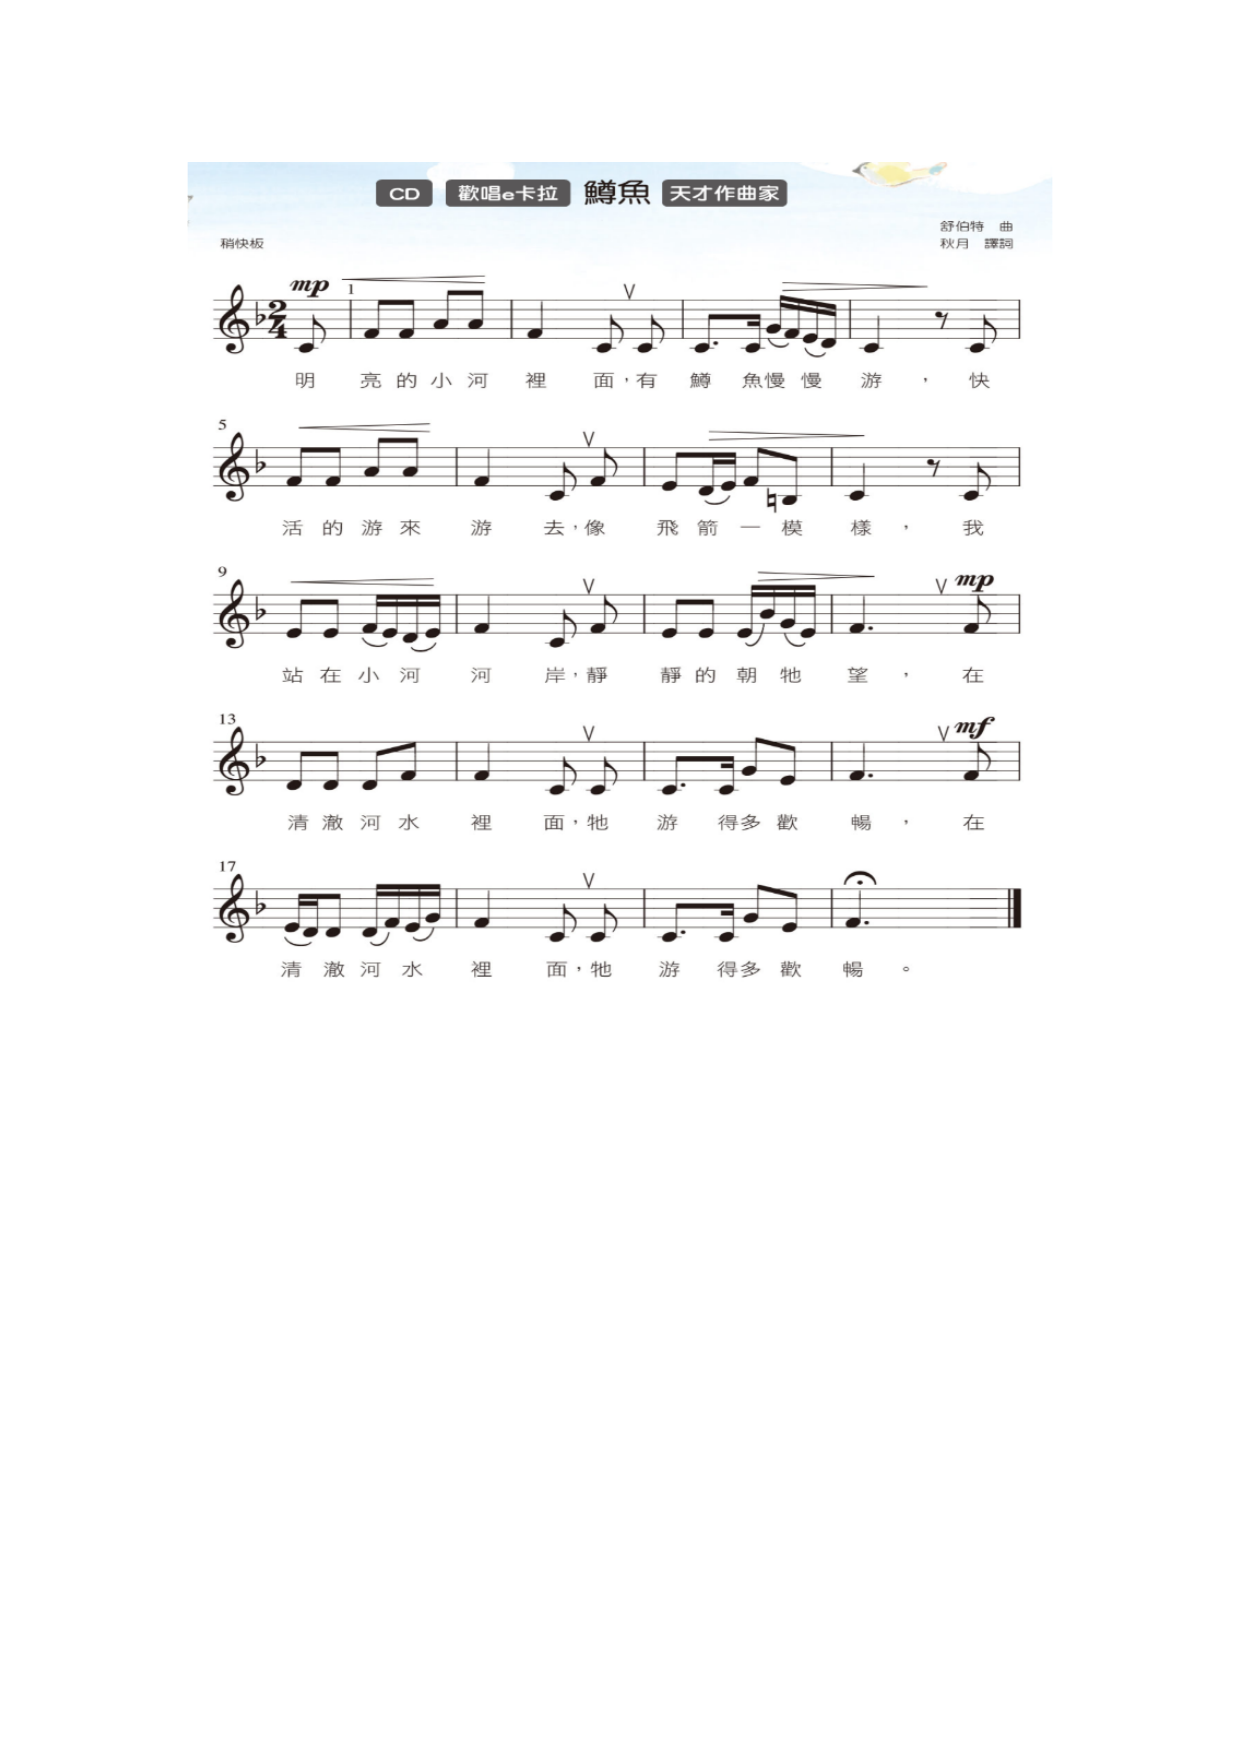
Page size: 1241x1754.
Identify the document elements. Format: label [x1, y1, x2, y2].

picture [187, 162, 1053, 992]
